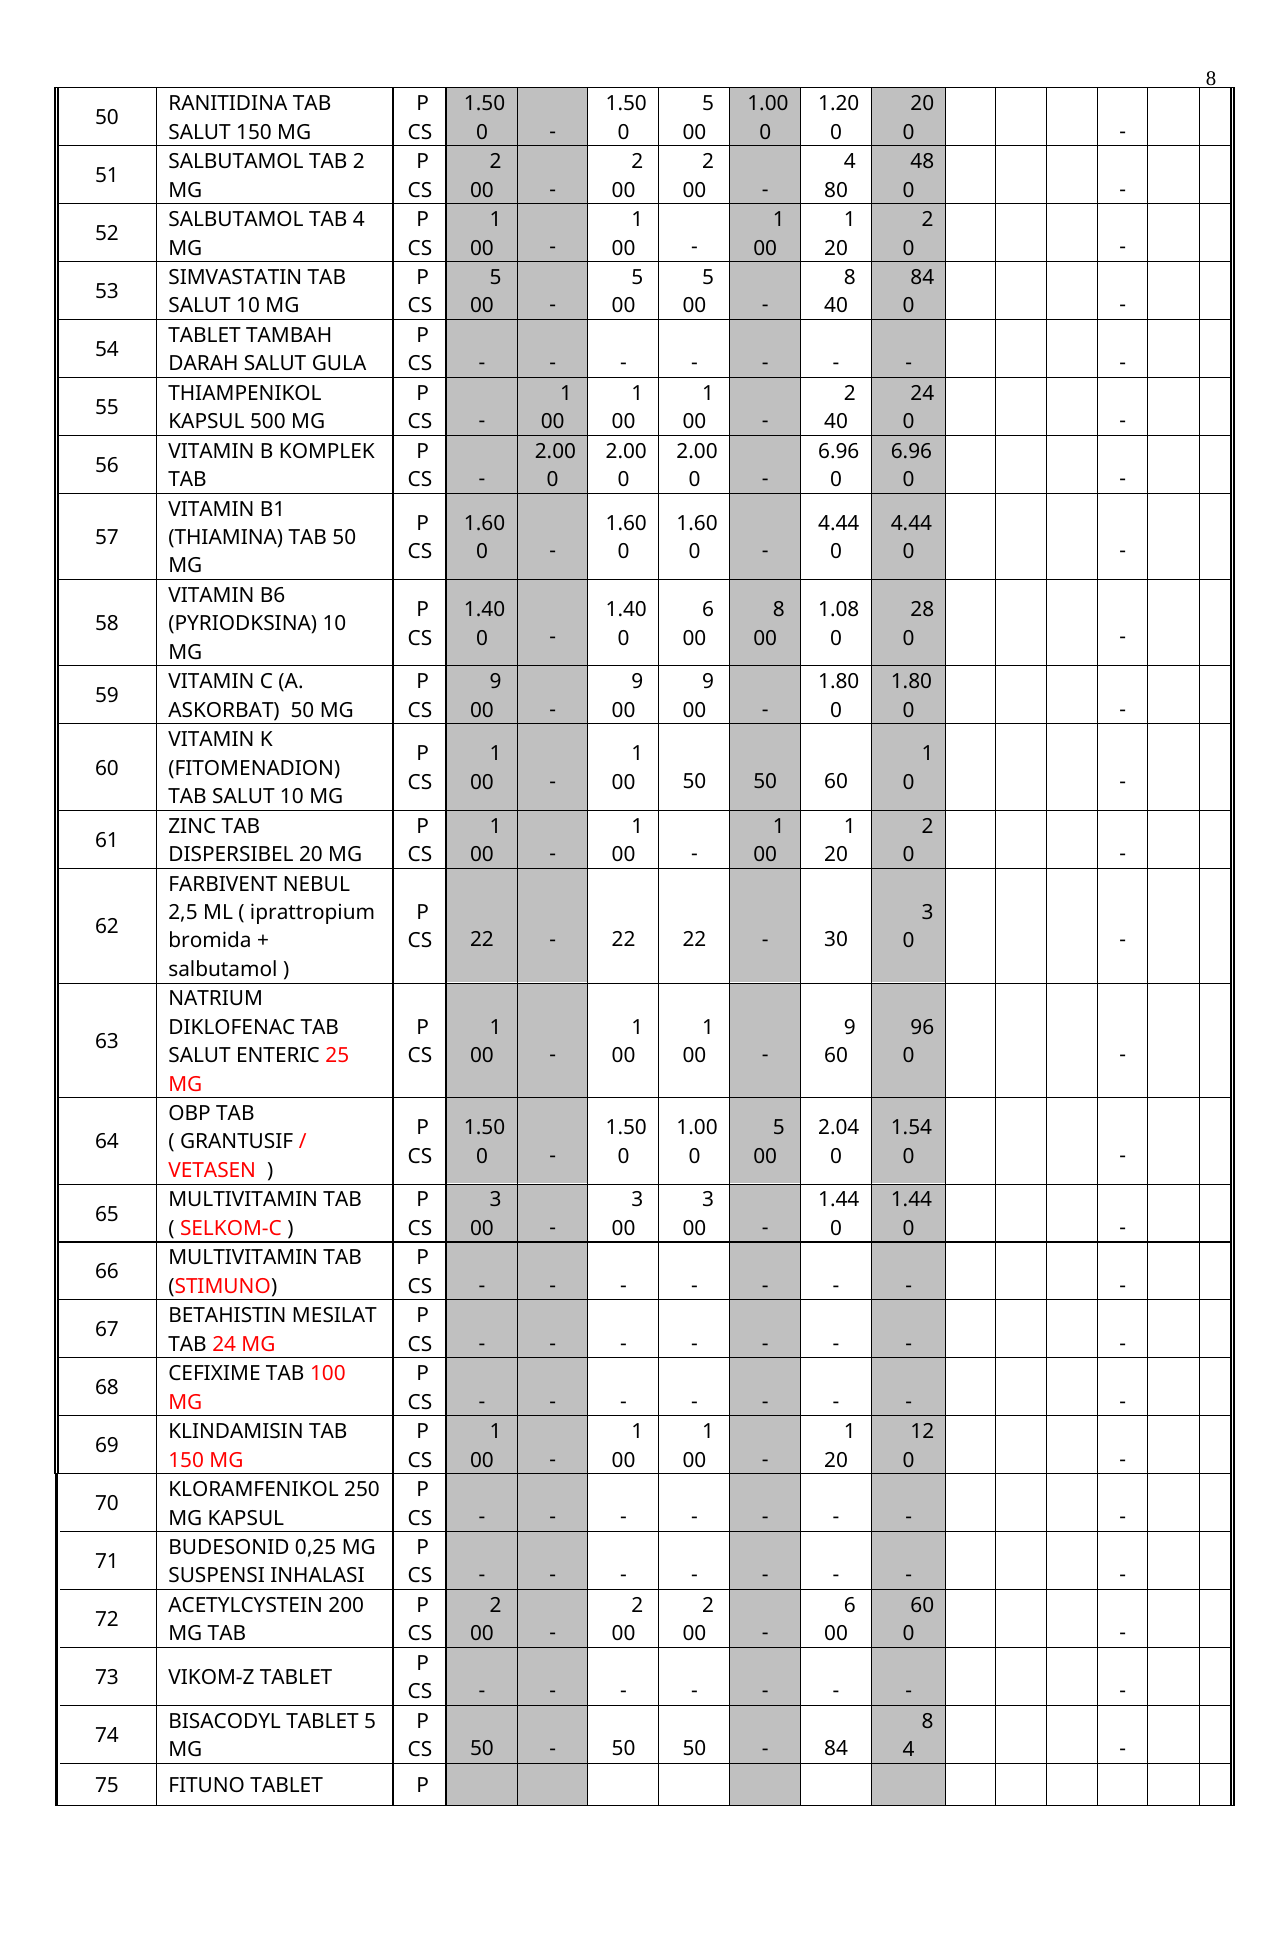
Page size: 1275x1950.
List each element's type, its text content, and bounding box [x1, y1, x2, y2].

table_cell - [1098, 1416, 1147, 1473]
table_cell [1200, 262, 1230, 319]
table_cell [1200, 580, 1230, 665]
table_cell PCS [394, 436, 445, 493]
table_cell [1148, 1648, 1199, 1705]
table_cell [1200, 1474, 1230, 1531]
table_cell 100 [588, 724, 658, 810]
table_cell [996, 146, 1046, 203]
table_cell [1200, 436, 1230, 493]
table_cell 70 [58, 1474, 156, 1531]
table_cell [1200, 1243, 1230, 1299]
table_cell - [518, 88, 587, 145]
table_cell PCS [394, 1185, 445, 1241]
table_cell [996, 666, 1046, 723]
table_cell [1200, 1300, 1230, 1357]
table_cell - [518, 666, 587, 723]
table_cell [996, 436, 1046, 493]
table_cell FITUNO TABLET [157, 1764, 392, 1805]
table_cell PCS [394, 1416, 445, 1473]
table_cell [1148, 666, 1199, 723]
table_cell 120 [872, 1416, 945, 1473]
table_cell [996, 1416, 1046, 1473]
table_cell [1200, 204, 1230, 261]
table_cell 900 [659, 666, 729, 723]
table_cell [996, 1185, 1046, 1241]
table_cell 840 [872, 262, 945, 319]
table_cell 840 [801, 262, 871, 319]
table_cell 480 [872, 146, 945, 203]
table_cell - [1098, 1648, 1147, 1705]
table_cell - [447, 320, 517, 377]
table_cell [946, 494, 995, 579]
table_cell [1200, 1706, 1230, 1763]
table_cell VIKOM-Z TABLET [157, 1648, 392, 1705]
table_cell [1047, 1764, 1097, 1805]
table_cell [946, 436, 995, 493]
table_cell 54 [59, 320, 156, 377]
table_cell [1148, 146, 1199, 203]
table_cell 100 [588, 378, 658, 435]
table_cell [1047, 1474, 1097, 1531]
table_cell 53 [59, 262, 156, 319]
table_cell - [730, 146, 800, 203]
table_cell - [730, 984, 800, 1097]
table_cell 100 [588, 1416, 658, 1473]
table_cell PCS [394, 262, 445, 319]
table_cell - [872, 1358, 945, 1415]
table_cell - [801, 1532, 871, 1589]
table_cell PCS [394, 1648, 445, 1705]
table_cell [1047, 262, 1097, 319]
table_cell [996, 1243, 1046, 1299]
table_cell - [730, 1532, 800, 1589]
table_cell - [1098, 146, 1147, 203]
table_cell - [588, 1532, 658, 1589]
table_cell PCS [394, 1532, 445, 1589]
table_cell [1200, 88, 1230, 145]
table_cell [1200, 1590, 1230, 1647]
table_cell - [1098, 262, 1147, 319]
table_cell [1148, 580, 1199, 665]
table_cell 51 [59, 146, 156, 203]
table_cell VITAMIN K (FITOMENADION) TAB SALUT 10 MG [157, 724, 392, 810]
table_cell [1200, 984, 1230, 1097]
table_cell - [1098, 1358, 1147, 1415]
table_cell BUDESONID 0,25 MG SUSPENSI INHALASI [157, 1532, 392, 1589]
table_cell - [872, 1243, 945, 1299]
table_cell 20 [872, 811, 945, 868]
table_cell [1047, 1300, 1097, 1357]
table_cell 50 [59, 88, 156, 145]
table_cell [1148, 869, 1199, 982]
table_cell [946, 1098, 995, 1183]
table_cell - [801, 1474, 871, 1531]
table_cell 71 [58, 1531, 156, 1589]
table_cell [946, 811, 995, 868]
table_cell - [518, 1532, 587, 1589]
table_cell 300 [447, 1185, 517, 1241]
table_cell [1047, 320, 1097, 377]
table_cell - [659, 1300, 729, 1357]
table_cell - [872, 1532, 945, 1589]
table_cell NATRIUM DIKLOFENAC TAB SALUT ENTERIC 25 MG [157, 984, 392, 1097]
table_cell - [1098, 436, 1147, 493]
table_cell THIAMPENIKOL KAPSUL 500 MG [157, 378, 392, 435]
table_cell BETAHISTIN MESILAT TAB 24 MG [157, 1300, 392, 1357]
table_cell [946, 262, 995, 319]
table_cell [1200, 1764, 1230, 1805]
table_cell - [1098, 1098, 1147, 1183]
table_cell [1047, 378, 1097, 435]
table_cell [946, 1532, 995, 1589]
table_cell PCS [394, 666, 445, 723]
table_cell VITAMIN B KOMPLEK TAB [157, 436, 392, 493]
table_cell - [872, 1764, 945, 1805]
table_cell SALBUTAMOL TAB 2 MG [157, 146, 392, 203]
table_cell PCS [394, 1300, 445, 1357]
table_cell [1047, 580, 1097, 665]
table_cell 100 [447, 984, 517, 1097]
table_cell [1200, 146, 1230, 203]
table_cell [996, 1706, 1046, 1763]
table_cell - [1098, 811, 1147, 868]
table_cell - [730, 262, 800, 319]
table_cell 55 [59, 378, 156, 435]
table_cell - [518, 724, 587, 810]
table_cell [1047, 1416, 1097, 1473]
table_cell 60 [59, 724, 156, 810]
table_cell [996, 1532, 1046, 1589]
table_cell - [659, 1532, 729, 1589]
table_cell VITAMIN B1 (THIAMINA) TAB 50 MG [157, 494, 392, 579]
table_cell 64 [59, 1098, 156, 1183]
table_cell 60 [801, 724, 871, 810]
table_cell 75 [58, 1763, 156, 1805]
table_cell 100 [588, 204, 658, 261]
table_cell [1200, 1648, 1230, 1705]
table_cell - [730, 320, 800, 377]
table_cell 20 [872, 204, 945, 261]
table_cell - [518, 1358, 587, 1415]
table_cell PCS [394, 811, 445, 868]
table_cell 1.080 [801, 580, 871, 665]
table_cell [946, 1474, 995, 1531]
table_cell 100 [447, 811, 517, 868]
table_cell 59 [59, 666, 156, 723]
table_cell 56 [59, 436, 156, 493]
table_cell 84 [801, 1706, 871, 1763]
table_cell [1047, 1243, 1097, 1299]
table_cell - [1098, 580, 1147, 665]
table_cell 72 [58, 1589, 156, 1647]
table_cell - [447, 436, 517, 493]
table_cell [1148, 1185, 1199, 1241]
table_cell 1.600 [588, 494, 658, 579]
table_cell - [588, 1764, 658, 1805]
table_cell VITAMIN B6 (PYRIODKSINA) 10 MG [157, 580, 392, 665]
table_cell [996, 262, 1046, 319]
table_cell [1200, 724, 1230, 810]
table_cell [1200, 320, 1230, 377]
table_cell - [659, 1358, 729, 1415]
table_cell 74 [58, 1705, 156, 1763]
table_cell FARBIVENT NEBUL 2,5 ML ( iprattropium bromida + salbutamol ) [157, 869, 392, 982]
table_cell 50 [447, 1706, 517, 1763]
table_cell 200 [659, 1590, 729, 1647]
table_cell - [730, 494, 800, 579]
table_cell [1047, 1590, 1097, 1647]
table_cell [1200, 869, 1230, 982]
table_cell 1.400 [447, 580, 517, 665]
table_cell TABLET TAMBAH DARAH SALUT GULA [157, 320, 392, 377]
table_cell [1047, 88, 1097, 145]
table_cell BISACODYL TABLET 5 MG [157, 1706, 392, 1763]
table_cell PCS [394, 869, 445, 982]
table_cell RANITIDINA TAB SALUT 150 MG [157, 88, 392, 145]
table_cell 4.440 [872, 494, 945, 579]
table_cell [1148, 1706, 1199, 1763]
table_cell 58 [59, 580, 156, 665]
table_cell - [518, 869, 587, 982]
table_cell KLORAMFENIKOL 250 MG KAPSUL [157, 1474, 392, 1531]
table_cell 2.000 [518, 436, 587, 493]
table_cell 66 [59, 1243, 156, 1299]
table_cell - [801, 1764, 871, 1805]
table_cell - [730, 1243, 800, 1299]
table_cell [996, 1358, 1046, 1415]
table_cell 1.800 [801, 666, 871, 723]
table_cell 300 [588, 1185, 658, 1241]
table_cell 1.500 [447, 1098, 517, 1183]
table_cell [996, 869, 1046, 982]
table_cell [1148, 262, 1199, 319]
table_cell - [447, 1648, 517, 1705]
table_cell - [518, 580, 587, 665]
table_cell 1.500 [447, 88, 517, 145]
table_cell 120 [801, 811, 871, 868]
table_cell 280 [872, 580, 945, 665]
table_cell PCS [394, 724, 445, 810]
table_cell - [659, 1764, 729, 1805]
table_cell ZINC TAB DISPERSIBEL 20 MG [157, 811, 392, 868]
table_cell MULTIVITAMIN TAB ( SELKOM-C ) [157, 1185, 392, 1241]
table_cell [1148, 378, 1199, 435]
table_cell - [730, 869, 800, 982]
table_cell - [1098, 869, 1147, 982]
table_cell [946, 1590, 995, 1647]
table_cell [996, 1098, 1046, 1183]
table_cell [1047, 494, 1097, 579]
table_cell 30 [872, 869, 945, 982]
table_cell [946, 984, 995, 1097]
table_cell 600 [659, 580, 729, 665]
table_cell - [801, 1648, 871, 1705]
table_cell 50 [659, 724, 729, 810]
table_cell PCS [394, 204, 445, 261]
table_cell - [1098, 724, 1147, 810]
table_cell - [518, 1300, 587, 1357]
table_cell 300 [659, 1185, 729, 1241]
table_cell [1047, 869, 1097, 982]
table_cell 22 [588, 869, 658, 982]
table_cell - [447, 1474, 517, 1531]
table_cell 200 [588, 1590, 658, 1647]
table_cell PCS [394, 1358, 445, 1415]
table_cell [946, 1648, 995, 1705]
table_cell 52 [59, 204, 156, 261]
table_cell CEFIXIME TAB 100 MG [157, 1358, 392, 1415]
table_cell - [1098, 1300, 1147, 1357]
table_cell 6.960 [872, 436, 945, 493]
table_cell 120 [801, 204, 871, 261]
table_cell 960 [872, 984, 945, 1097]
table_cell - [730, 1474, 800, 1531]
table_cell PCS [394, 88, 445, 145]
table_cell - [1098, 1532, 1147, 1589]
table_cell - [659, 204, 729, 261]
table_cell [1148, 1243, 1199, 1299]
table_cell - [447, 378, 517, 435]
table_cell [1200, 1358, 1230, 1415]
table_cell 1.440 [872, 1185, 945, 1241]
table_cell 600 [801, 1590, 871, 1647]
table_cell 600 [872, 1590, 945, 1647]
table_cell KLINDAMISIN TAB 150 MG [157, 1416, 392, 1473]
table_cell [1200, 494, 1230, 579]
table_cell 1.440 [801, 1185, 871, 1241]
table_cell - [801, 1243, 871, 1299]
table_cell - [659, 320, 729, 377]
table_cell - [518, 494, 587, 579]
table_cell [946, 580, 995, 665]
table_cell - [730, 1648, 800, 1705]
table_cell [996, 88, 1046, 145]
table_cell 67 [59, 1300, 156, 1357]
table_cell - [1098, 1706, 1147, 1763]
table_cell PCS [394, 1098, 445, 1183]
table_cell - [659, 1648, 729, 1705]
table_cell - [659, 811, 729, 868]
table_cell [1148, 1474, 1199, 1531]
table_cell - [1098, 1590, 1147, 1647]
table_cell [996, 494, 1046, 579]
table_cell [1148, 1590, 1199, 1647]
table_cell - [518, 146, 587, 203]
table_cell [946, 1300, 995, 1357]
table_cell PCS [394, 494, 445, 579]
table_cell 1.500 [588, 1098, 658, 1183]
table_cell - [518, 1474, 587, 1531]
table_cell - [730, 1590, 800, 1647]
table_cell - [447, 1243, 517, 1299]
table_cell [996, 1764, 1046, 1805]
table_cell [996, 1474, 1046, 1531]
table_cell 100 [588, 811, 658, 868]
table_cell - [518, 1648, 587, 1705]
table_cell - [801, 1358, 871, 1415]
table_cell [1200, 1098, 1230, 1183]
table_cell - [518, 320, 587, 377]
table_cell [1047, 1648, 1097, 1705]
table_cell 1.400 [588, 580, 658, 665]
table_cell [1200, 378, 1230, 435]
table_cell [1200, 666, 1230, 723]
table_cell 30 [801, 869, 871, 982]
table_cell - [518, 1706, 587, 1763]
table_cell SIMVASTATIN TAB SALUT 10 MG [157, 262, 392, 319]
table_cell [1047, 1185, 1097, 1241]
table_cell 2.000 [659, 436, 729, 493]
table_cell [1200, 1185, 1230, 1241]
table_cell [1148, 494, 1199, 579]
table_cell 800 [730, 580, 800, 665]
table_cell - [518, 262, 587, 319]
table_cell 1.000 [659, 1098, 729, 1183]
table_cell PCS [394, 580, 445, 665]
table_cell [1047, 204, 1097, 261]
table_cell 57 [59, 494, 156, 579]
table_cell [946, 666, 995, 723]
table_cell [946, 724, 995, 810]
table_cell - [518, 1416, 587, 1473]
table_cell PCS [394, 1243, 445, 1299]
table_cell VITAMIN C (A. ASKORBAT) 50 MG [157, 666, 392, 723]
table_cell 2.040 [801, 1098, 871, 1183]
table_cell [946, 1416, 995, 1473]
table_cell - [1098, 666, 1147, 723]
table_cell [946, 1764, 995, 1805]
table_cell - [730, 1300, 800, 1357]
table_cell [1047, 1358, 1097, 1415]
table_cell - [1098, 1243, 1147, 1299]
table_cell [946, 1185, 995, 1241]
table_cell [996, 811, 1046, 868]
table_cell 1.000 [730, 88, 800, 145]
table_cell 100 [447, 204, 517, 261]
table_cell 1.600 [447, 494, 517, 579]
table_cell 500 [659, 262, 729, 319]
table_cell - [872, 1474, 945, 1531]
table_cell [1047, 146, 1097, 203]
table_cell [1148, 320, 1199, 377]
table_cell 900 [588, 666, 658, 723]
table_cell 100 [730, 811, 800, 868]
table_cell 200 [447, 1590, 517, 1647]
table_cell - [1098, 320, 1147, 377]
table_cell - [730, 666, 800, 723]
table_cell - [872, 1300, 945, 1357]
table_cell 200 [872, 88, 945, 145]
table_cell [1200, 1532, 1230, 1589]
table_cell 61 [59, 811, 156, 868]
table_cell - [1098, 1474, 1147, 1531]
table_cell 900 [447, 666, 517, 723]
table_cell [1148, 984, 1199, 1097]
table_cell 100 [659, 1416, 729, 1473]
table_cell - [872, 1648, 945, 1705]
table_cell 120 [801, 1416, 871, 1473]
table_cell 100 [588, 984, 658, 1097]
table_cell - [1098, 984, 1147, 1097]
table_cell 73 [58, 1647, 156, 1705]
table_cell - [1098, 1764, 1147, 1805]
table_cell 4.440 [801, 494, 871, 579]
table_cell 1.500 [588, 88, 658, 145]
table_cell 500 [588, 262, 658, 319]
table_cell 50 [659, 1706, 729, 1763]
table_cell [1148, 436, 1199, 493]
table_cell 100 [447, 724, 517, 810]
table_cell PCS [394, 984, 445, 1097]
table_cell 1.200 [801, 88, 871, 145]
table_cell 100 [518, 378, 587, 435]
table_cell 200 [588, 146, 658, 203]
table_cell 100 [659, 984, 729, 1097]
table_cell [1047, 1532, 1097, 1589]
table_cell [946, 146, 995, 203]
table_cell [946, 88, 995, 145]
table_cell 68 [59, 1358, 156, 1415]
table_cell 6.960 [801, 436, 871, 493]
table_cell 65 [59, 1185, 156, 1241]
table_cell - [730, 1185, 800, 1241]
table_cell [996, 984, 1046, 1097]
table_cell 22 [447, 869, 517, 982]
table_cell [996, 1648, 1046, 1705]
table_cell [946, 1243, 995, 1299]
table_cell - [659, 1474, 729, 1531]
table_cell 960 [801, 984, 871, 1097]
table_cell PCS [394, 1706, 445, 1763]
table_cell [996, 1590, 1046, 1647]
table_cell 1.600 [659, 494, 729, 579]
table_cell [1148, 724, 1199, 810]
table_cell - [730, 1706, 800, 1763]
table_cell 500 [730, 1098, 800, 1183]
table_cell 84 [872, 1706, 945, 1763]
table_cell - [518, 1098, 587, 1183]
table_cell SALBUTAMOL TAB 4 MG [157, 204, 392, 261]
table_cell 62 [59, 869, 156, 982]
table_cell - [447, 1764, 517, 1805]
table_cell [946, 869, 995, 982]
table_cell 69 [59, 1416, 156, 1473]
table_cell 10 [872, 724, 945, 810]
table_cell - [730, 1416, 800, 1473]
table_cell 480 [801, 146, 871, 203]
table_cell 240 [801, 378, 871, 435]
table_cell [1148, 1358, 1199, 1415]
table_cell [996, 724, 1046, 810]
table_cell - [518, 1185, 587, 1241]
table_cell - [1098, 1185, 1147, 1241]
table_cell [1047, 984, 1097, 1097]
table_cell [1200, 1416, 1230, 1473]
table_cell PCS [394, 378, 445, 435]
table_cell ACETYLCYSTEIN 200 MG TAB [157, 1590, 392, 1647]
table_cell 200 [659, 146, 729, 203]
table_cell [946, 378, 995, 435]
table_cell - [1098, 204, 1147, 261]
table_cell [1148, 1532, 1199, 1589]
table_cell [1047, 724, 1097, 810]
table_cell [1148, 88, 1199, 145]
table_cell - [518, 1243, 587, 1299]
table_cell [1148, 1764, 1199, 1805]
table_cell [996, 204, 1046, 261]
table_cell 22 [659, 869, 729, 982]
table_cell [1200, 811, 1230, 868]
table_cell [1047, 811, 1097, 868]
table_cell - [447, 1358, 517, 1415]
table_cell 1.540 [872, 1098, 945, 1183]
table_cell - [588, 1300, 658, 1357]
table_cell - [447, 1300, 517, 1357]
table_cell - [588, 1243, 658, 1299]
table_cell MULTIVITAMIN TAB (STIMUNO) [157, 1243, 392, 1299]
table_cell PCS [394, 320, 445, 377]
table_cell [1148, 204, 1199, 261]
table_cell 1.800 [872, 666, 945, 723]
table_cell 63 [59, 984, 156, 1097]
table_cell [996, 580, 1046, 665]
table_cell PCS [394, 1590, 445, 1647]
table_cell [1047, 1706, 1097, 1763]
table_cell - [730, 378, 800, 435]
table_cell [1148, 811, 1199, 868]
table_cell - [518, 204, 587, 261]
table_cell [1047, 1098, 1097, 1183]
table_cell [946, 320, 995, 377]
table_cell 500 [447, 262, 517, 319]
table_cell [996, 320, 1046, 377]
table_cell - [588, 1648, 658, 1705]
table_cell 240 [872, 378, 945, 435]
table_cell - [518, 811, 587, 868]
table_cell 50 [588, 1706, 658, 1763]
table_cell - [730, 1764, 800, 1805]
table_cell [1148, 1416, 1199, 1473]
table_cell - [801, 1300, 871, 1357]
table_cell 100 [447, 1416, 517, 1473]
table_cell - [588, 320, 658, 377]
table_cell [946, 1706, 995, 1763]
table_cell - [518, 1764, 587, 1805]
table_cell - [518, 984, 587, 1097]
table_cell [1148, 1098, 1199, 1183]
table_cell - [801, 320, 871, 377]
table_cell PCS [394, 1764, 445, 1805]
table_cell - [518, 1590, 587, 1647]
table_cell - [1098, 88, 1147, 145]
table_cell 500 [659, 88, 729, 145]
table_cell [996, 378, 1046, 435]
table_cell PCS [394, 146, 445, 203]
table_cell 100 [659, 378, 729, 435]
table_cell - [1098, 378, 1147, 435]
table_cell [946, 204, 995, 261]
table_cell - [588, 1358, 658, 1415]
table_cell [996, 1300, 1046, 1357]
table_cell - [659, 1243, 729, 1299]
table_cell - [872, 320, 945, 377]
table_cell - [730, 436, 800, 493]
table_cell [1047, 436, 1097, 493]
table_cell - [1098, 494, 1147, 579]
table_cell OBP TAB ( GRANTUSIF / VETASEN ) [157, 1098, 392, 1183]
table_cell - [588, 1474, 658, 1531]
table_cell 200 [447, 146, 517, 203]
table_cell PCS [394, 1474, 445, 1531]
table_cell 2.000 [588, 436, 658, 493]
table_cell 50 [730, 724, 800, 810]
table_cell - [447, 1532, 517, 1589]
table_cell 100 [730, 204, 800, 261]
table_cell [946, 1358, 995, 1415]
table_cell [1148, 1300, 1199, 1357]
table_cell [1047, 666, 1097, 723]
table_cell - [730, 1358, 800, 1415]
